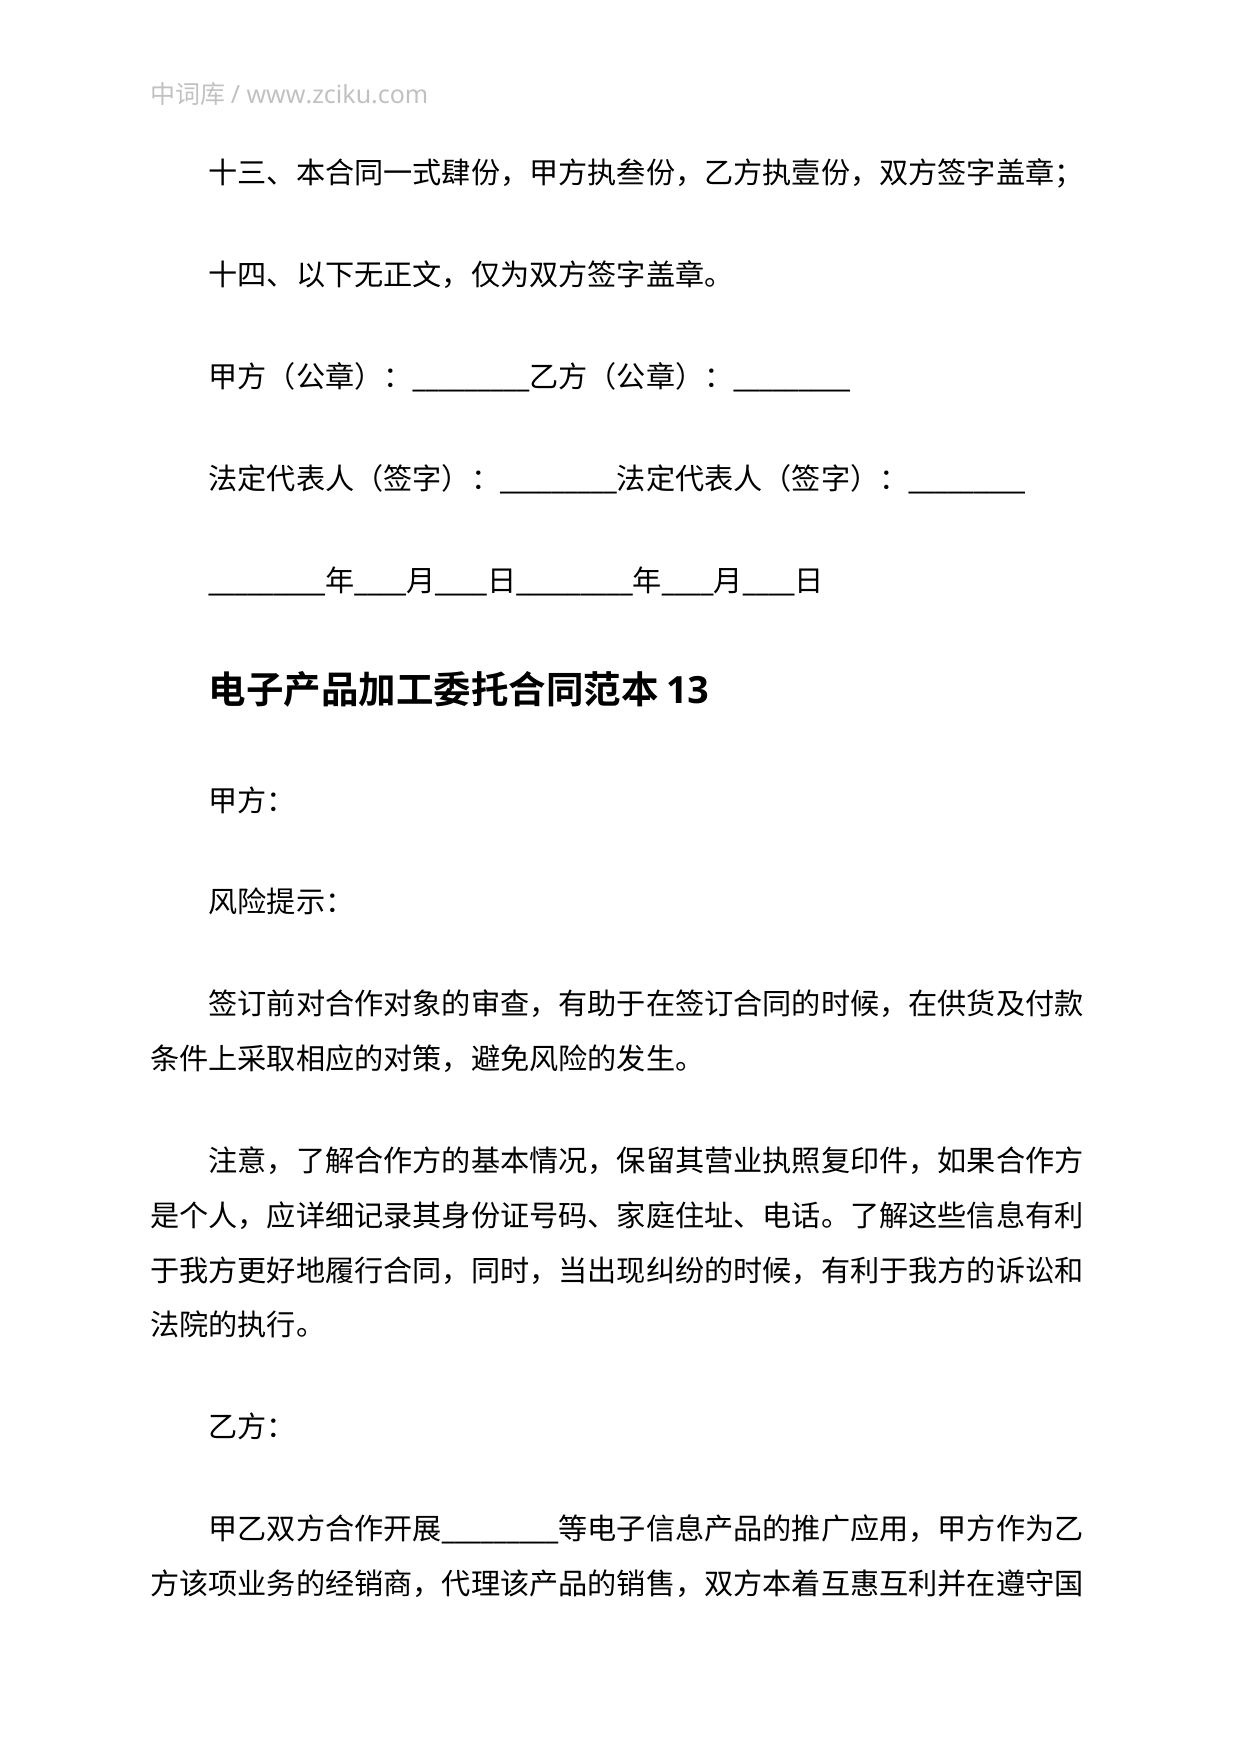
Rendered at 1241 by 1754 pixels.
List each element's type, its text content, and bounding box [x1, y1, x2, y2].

text 乙方： [150, 1404, 1090, 1446]
text 甲方： [150, 777, 1090, 819]
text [150, 1506, 1090, 1603]
text 甲方（公章）：_________乙方（公章）：_________ [150, 353, 1090, 396]
text 风险提示： [150, 879, 1090, 921]
text 十四、以下无正文，仅为双方签字盖章。 [150, 252, 1090, 294]
text 十三、本合同一式肆份，甲方执叁份，乙方执壹份，双方签字盖章； [150, 150, 1090, 192]
text 注意，了解合作方的基本情况，保留其营业执照复印件，如果合作方是个人，应详细记录其身份证号码、家庭住址、电话。了解这些信息有利于我方更好地履行合同，同时，当出现纠纷的时候，有利于我方的诉讼和法院的执行。 [150, 1137, 1090, 1344]
text 电子产品加工委托合同范本13 [150, 659, 1090, 714]
text 签订前对合作对象的审查，有助于在签订合同的时候，在供货及付款条件上采取相应的对策，避免风险的发生。 [150, 981, 1090, 1078]
text _________年____月____日_________年____月____日 [150, 557, 1090, 600]
text 法定代表人（签字）：_________法定代表人（签字）：_________ [150, 456, 1090, 498]
